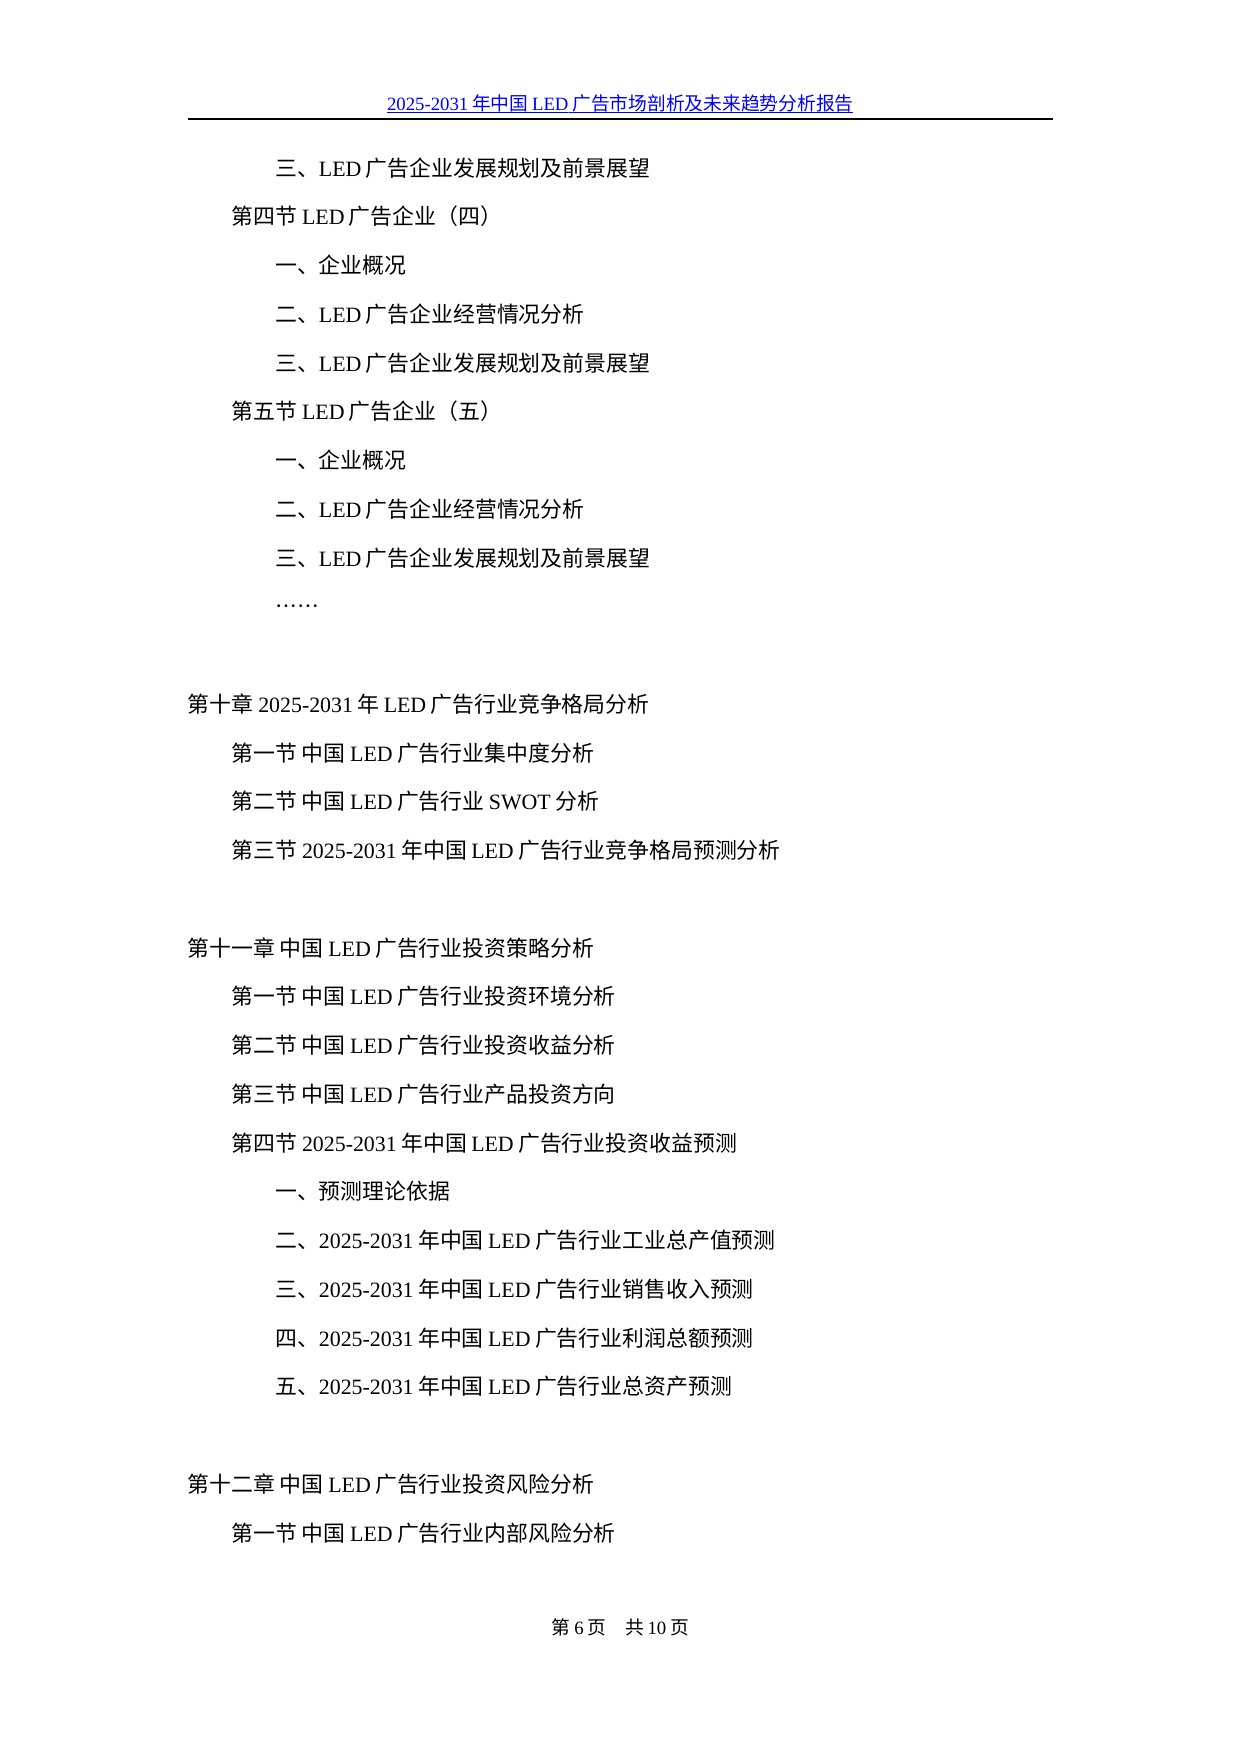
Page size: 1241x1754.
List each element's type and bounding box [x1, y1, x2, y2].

text [187, 150, 1053, 1548]
